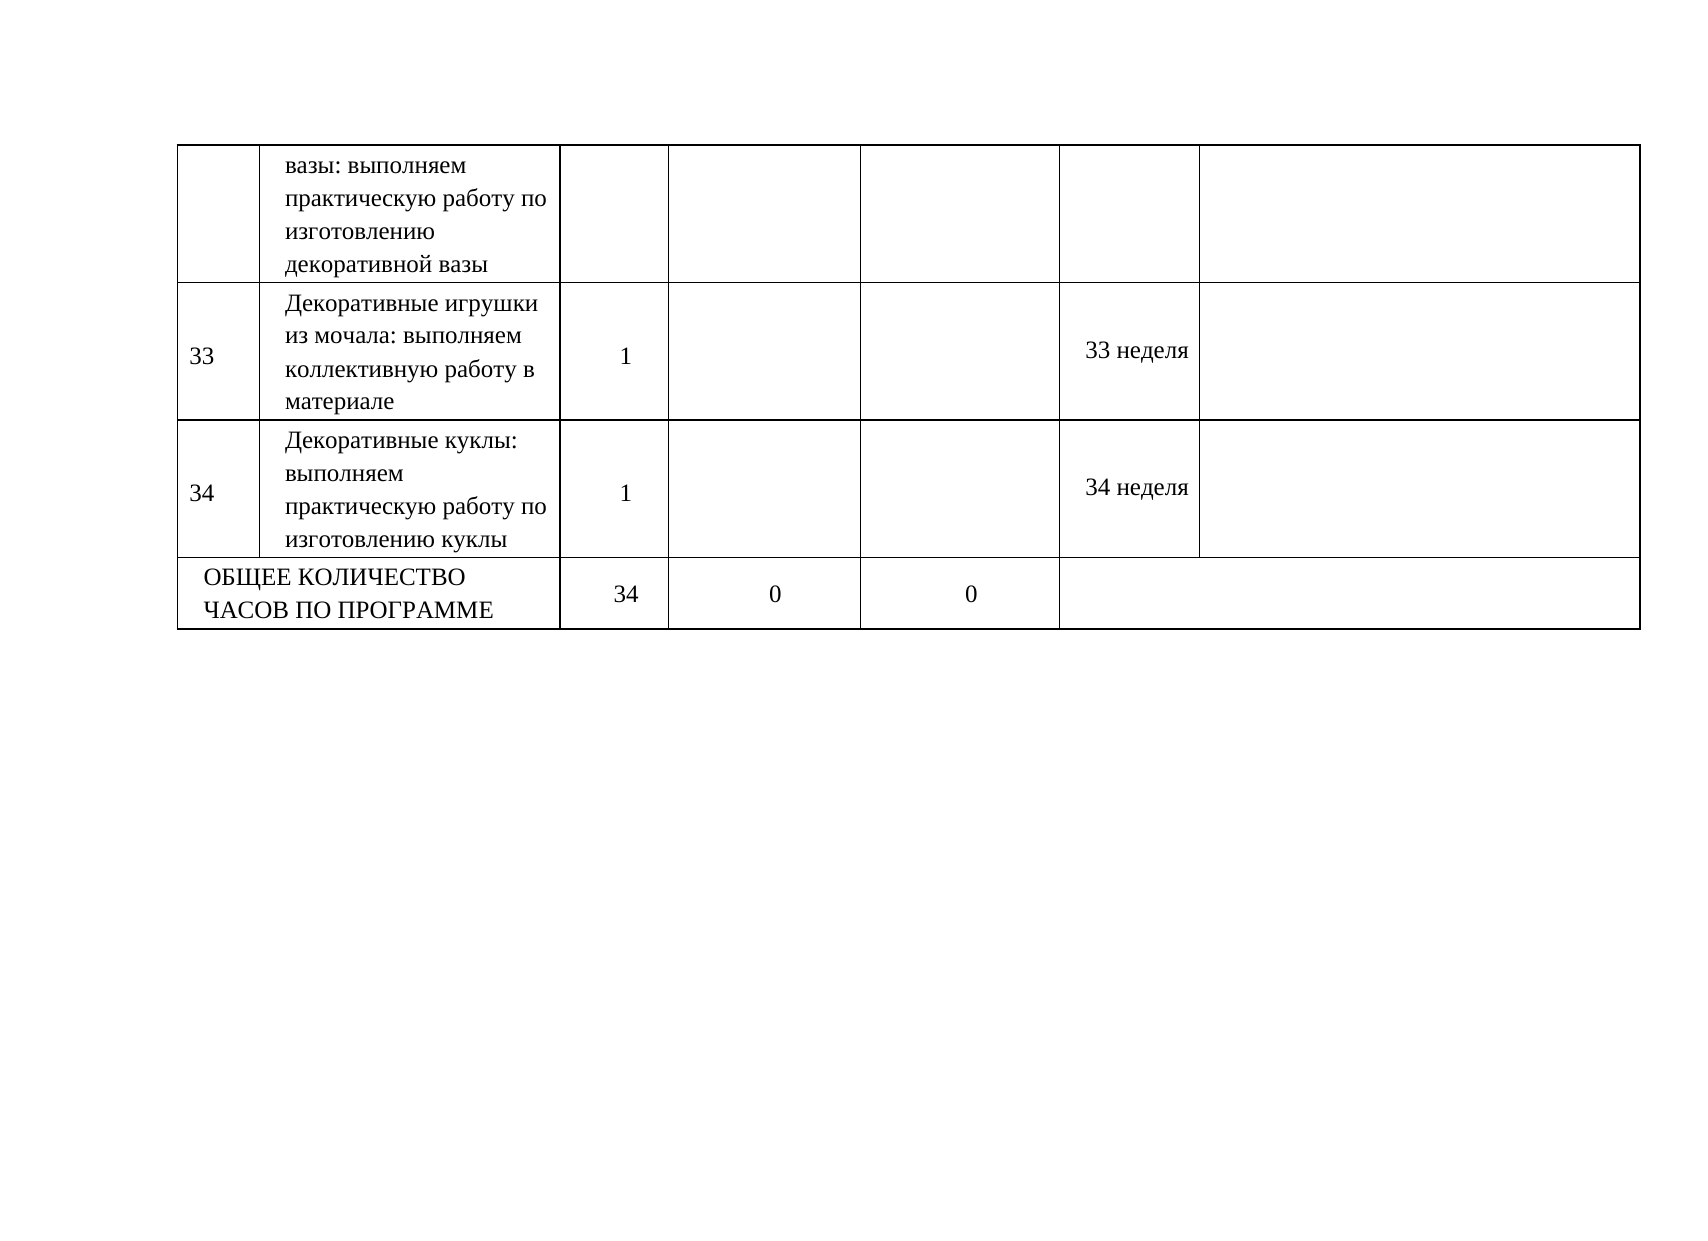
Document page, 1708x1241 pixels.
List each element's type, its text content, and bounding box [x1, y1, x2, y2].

table_cell 0 [861, 558, 1059, 628]
table_header [861, 146, 1059, 281]
table_cell ОБЩЕЕ КОЛИЧЕСТВО ЧАСОВ ПО ПРОГРАММЕ [178, 558, 559, 628]
table_header [1060, 146, 1199, 281]
table_cell 0 [669, 558, 860, 628]
table_header [1200, 146, 1639, 281]
table_header [561, 146, 668, 281]
table_cell 1 [561, 283, 668, 419]
table_cell [861, 421, 1059, 556]
table_cell 34 [178, 421, 259, 556]
table_cell Декоративные игрушки из мочала: выполняем коллективную работу в материале [260, 283, 559, 419]
table_cell [1200, 283, 1639, 419]
table_header [669, 146, 860, 281]
table_cell [669, 283, 860, 419]
table_cell [1060, 558, 1639, 628]
table_cell 33 неделя [1060, 283, 1199, 419]
table_cell 33 [178, 283, 259, 419]
table_cell [1200, 421, 1639, 556]
table_cell 34 [561, 558, 668, 628]
table_cell [861, 283, 1059, 419]
table_cell 34 неделя [1060, 421, 1199, 556]
table_cell [669, 421, 860, 556]
table_header вазы: выполняем практическую работу по изготовлению декоративной вазы [260, 146, 559, 281]
table_header [178, 146, 259, 281]
table_cell 1 [561, 421, 668, 556]
table_cell Декоративные куклы: выполняем практическую работу по изготовлению куклы [260, 421, 559, 556]
